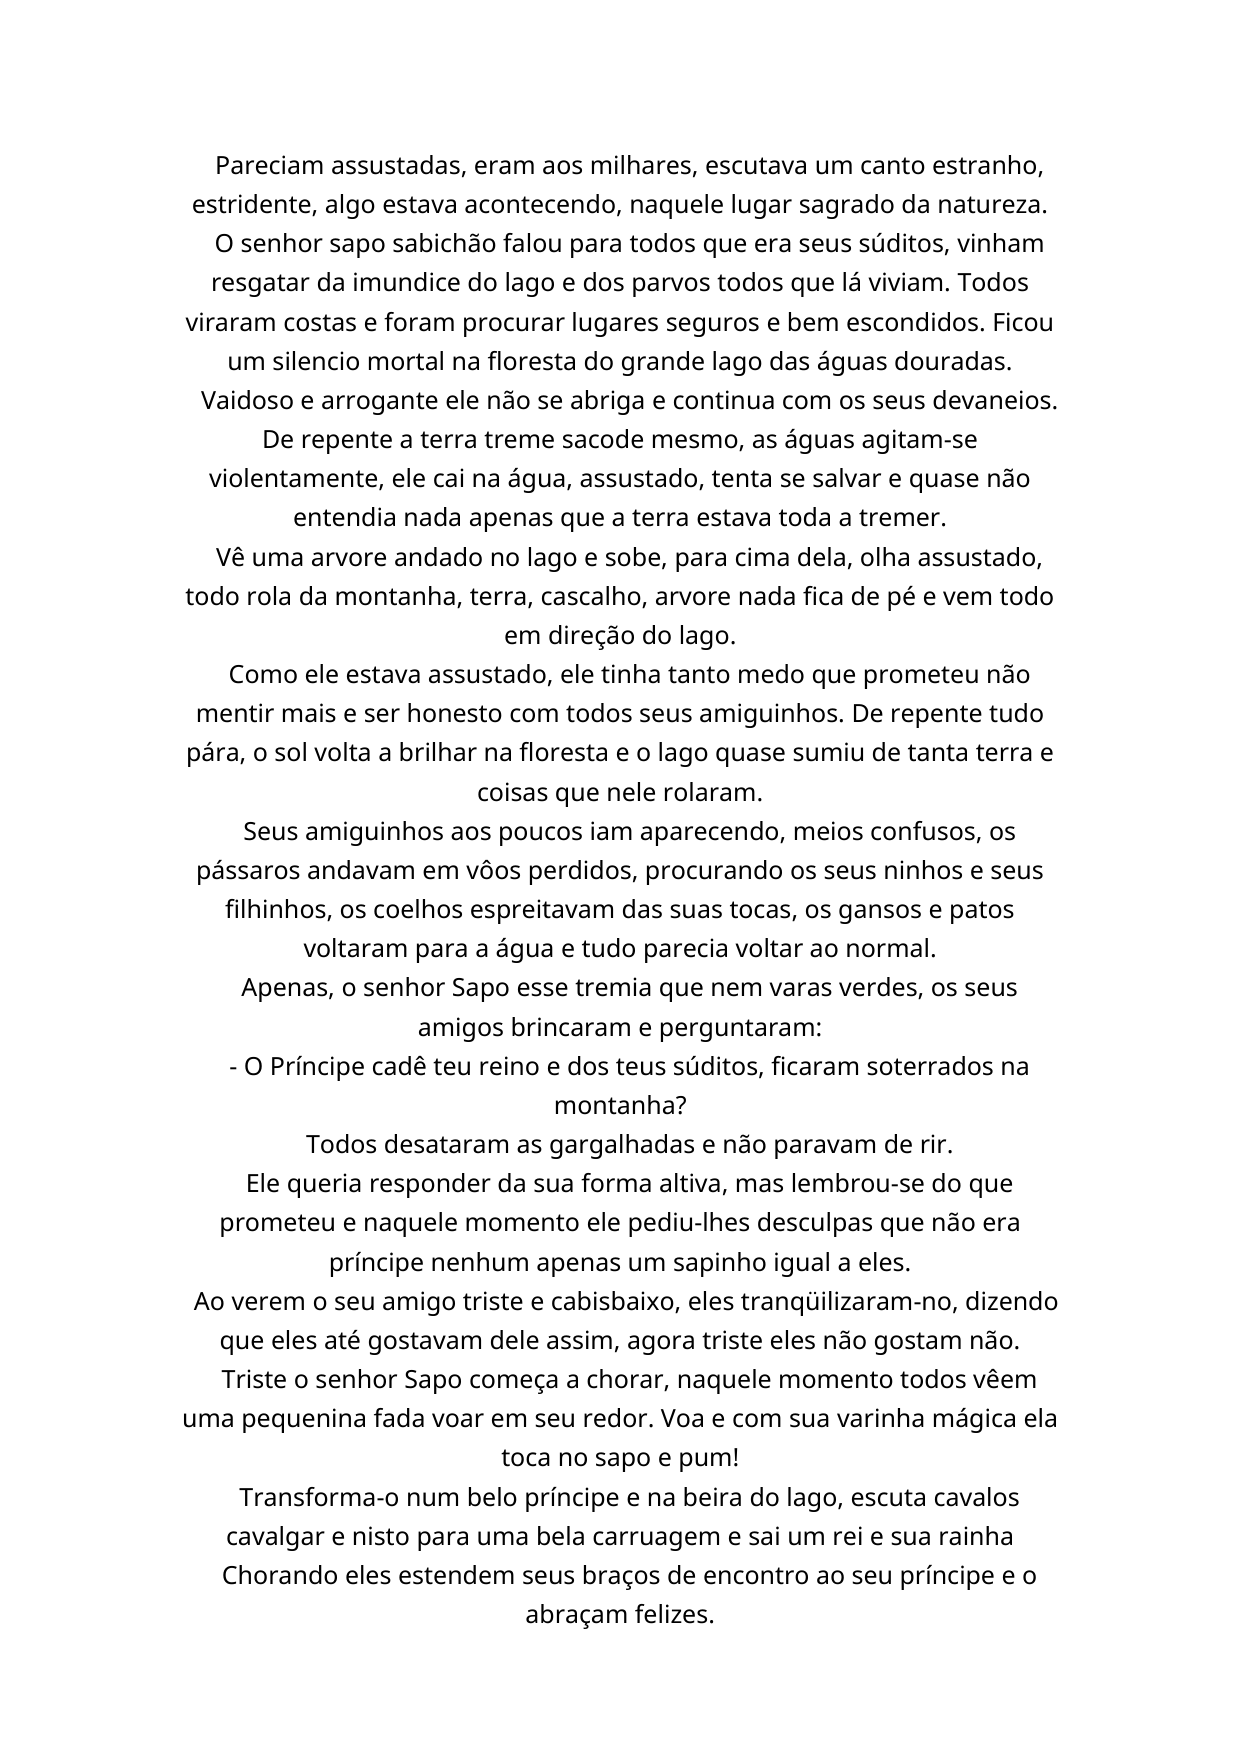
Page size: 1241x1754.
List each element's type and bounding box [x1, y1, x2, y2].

text [177, 148, 1063, 1631]
